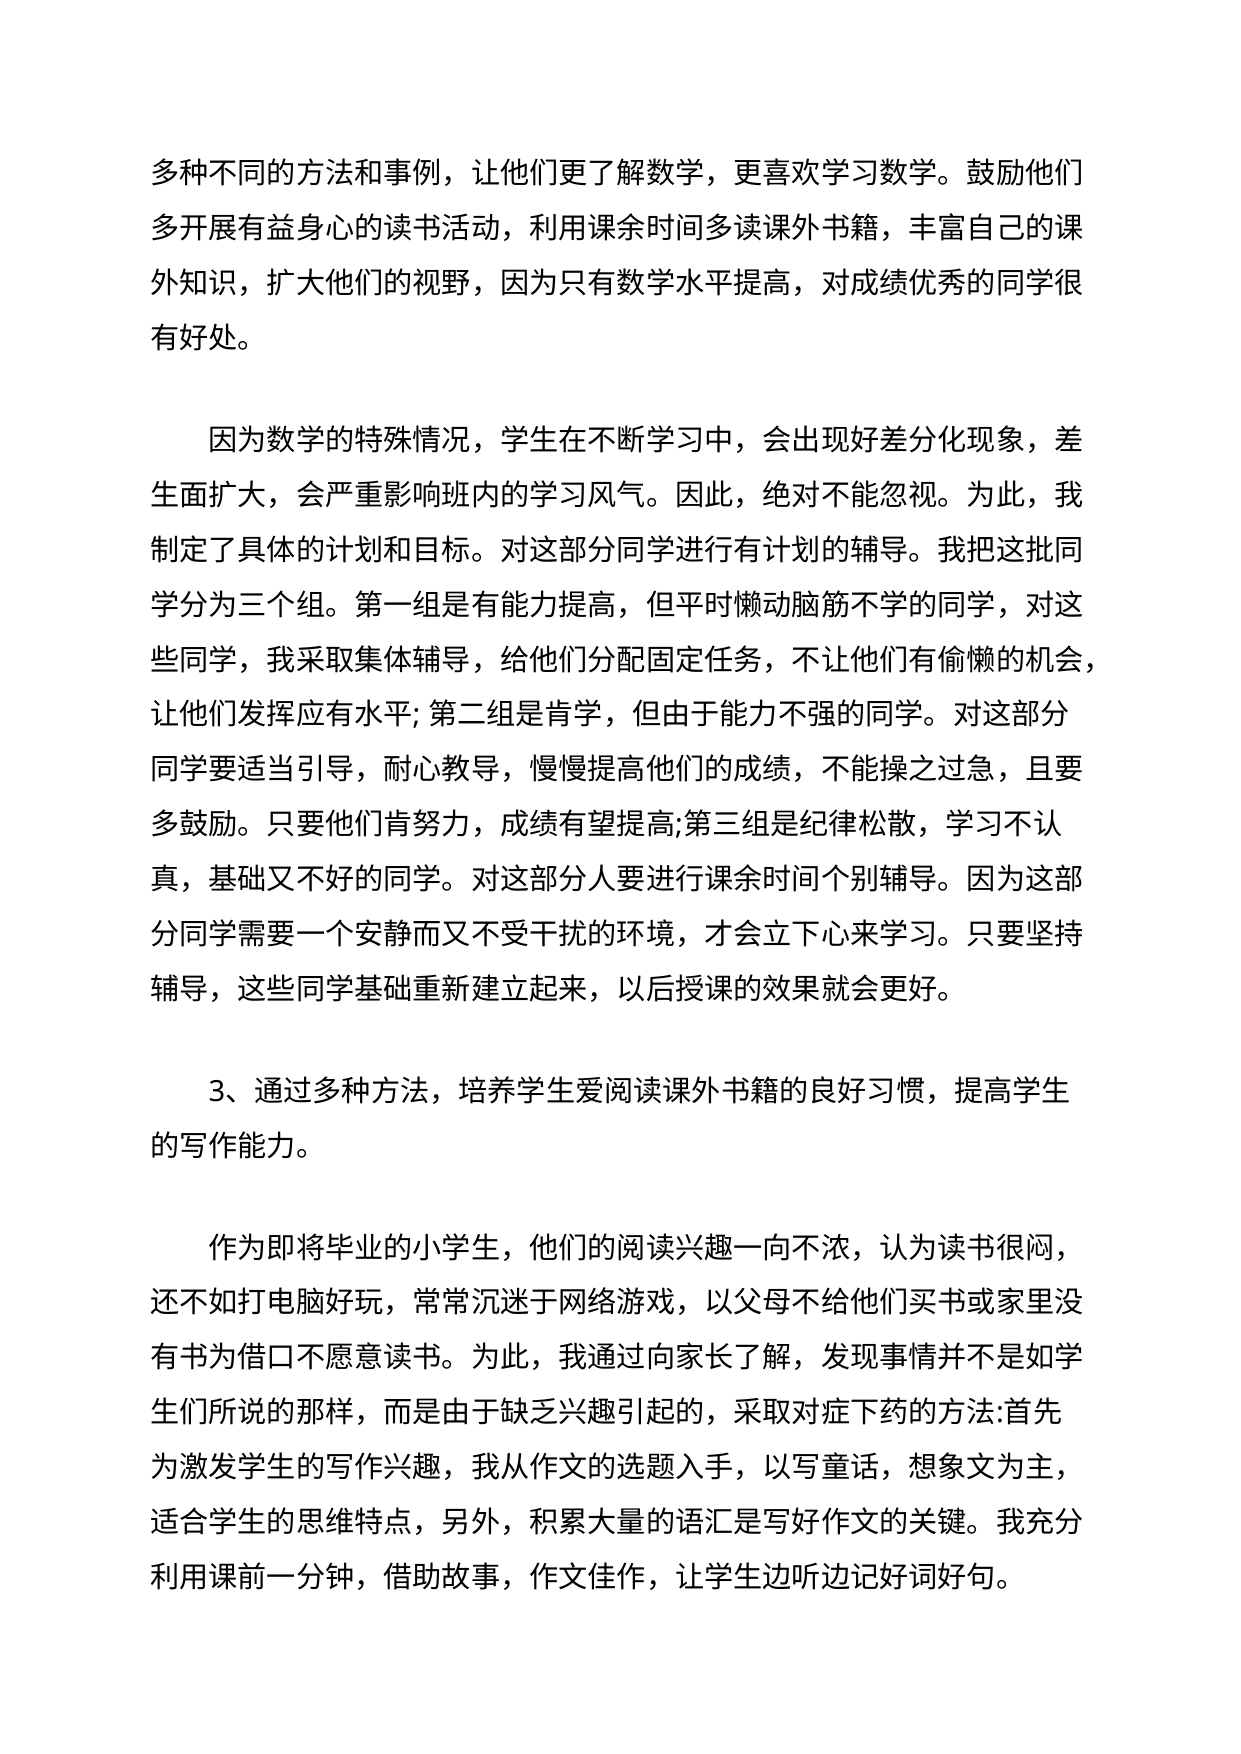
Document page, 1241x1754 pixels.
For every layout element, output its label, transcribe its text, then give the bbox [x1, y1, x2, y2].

text 作为即将毕业的小学生，他们的阅读兴趣一向不浓，认为读书很闷，还不如打电脑好玩，常常沉迷于网络游戏，以父母不给他们买书或家里没有书为借口不愿意读书。为此，我通过向家长了解，发现事情并不是如学生们所说的那样，而是由于缺乏兴趣引起的，采取对症下药的方法:首先为激发学生的写作兴趣，我从作文的选题入手，以写童话，想象文为主，适合学生的思维特点，另外，积累大量的语汇是写好作文的关键。我充分利用课前一分钟，借助故事，作文佳作，让学生边听边记好词好句。 [150, 1224, 1090, 1596]
text 因为数学的特殊情况，学生在不断学习中，会出现好差分化现象，差生面扩大，会严重影响班内的学习风气。因此，绝对不能忽视。为此，我制定了具体的计划和目标。对这部分同学进行有计划的辅导。我把这批同学分为三个组。第一组是有能力提高，但平时懒动脑筋不学的同学，对这些同学，我采取集体辅导，给他们分配固定任务，不让他们有偷懒的机会，让他们发挥应有水平; 第二组是肯学，但由于能力不强的同学。对这部分同学要适当引导，耐心教导，慢慢提高他们的成绩，不能操之过急，且要多鼓励。只要他们肯努力，成绩有望提高;第三组是纪律松散，学习不认真，基础又不好的同学。对这部分人要进行课余时间个别辅导。因为这部分同学需要一个安静而又不受干扰的环境，才会立下心来学习。只要坚持辅导，这些同学基础重新建立起来，以后授课的效果就会更好。 [150, 416, 1090, 1008]
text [150, 150, 1090, 357]
text 3、通过多种方法，培养学生爱阅读课外书籍的良好习惯，提高学生的写作能力。 [150, 1067, 1090, 1165]
